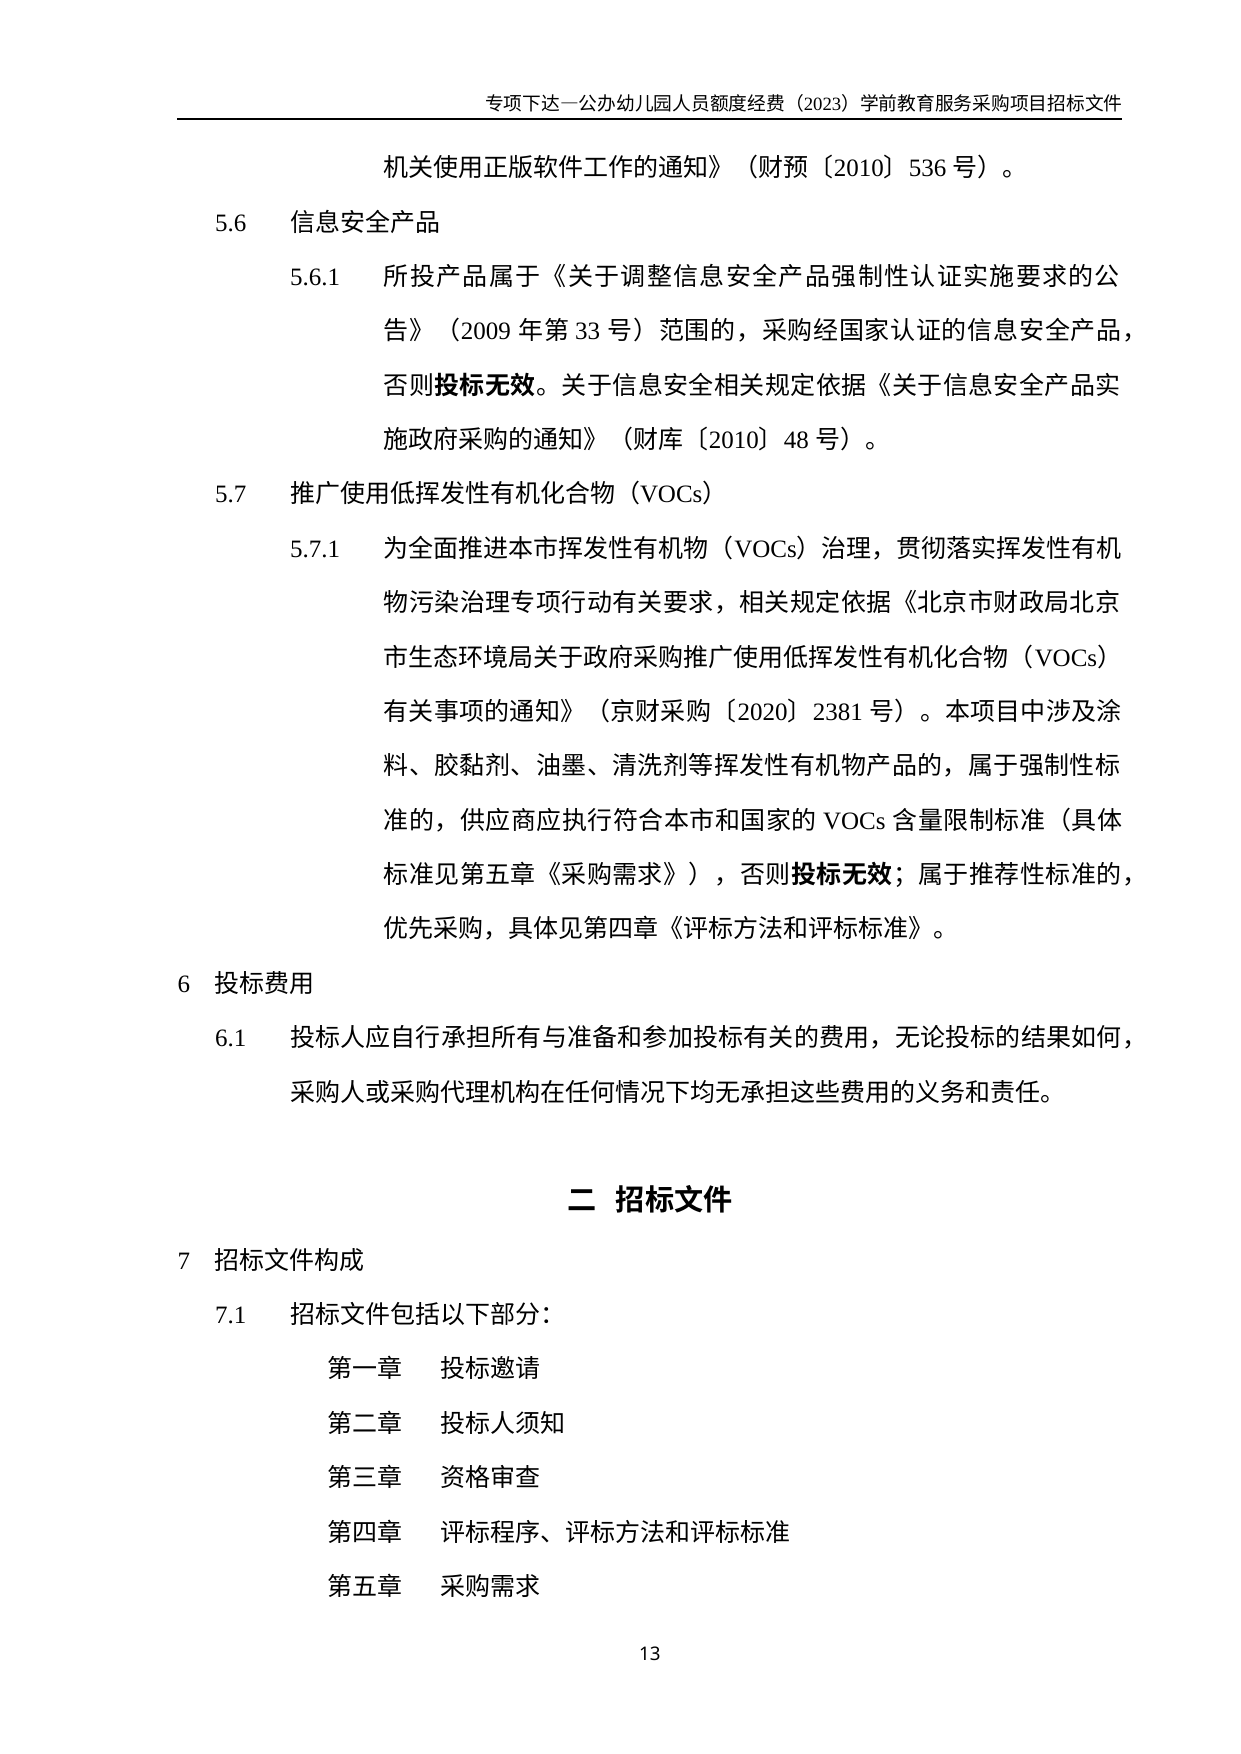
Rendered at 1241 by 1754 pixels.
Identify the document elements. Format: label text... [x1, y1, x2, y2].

list 投标人应自行承担所有与准备和参加投标有关的费用，无论投标的结果如何，采购人或采购代理机构在任何情况下均无承担这些费用的义务和责任。 [215, 1018, 1122, 1108]
list 采购需求 [327, 1566, 1122, 1603]
list 为全面推进本市挥发性有机物（VOCs）治理，贯彻落实挥发性有机物污染治理专项行动有关要求，相关规定依据《北京市财政局北京市生态环境局关于政府采购推广使用低挥发性有机化合物（VOCs）有关事项的通知》（京财采购〔2020〕2381 号）。本项目中涉及涂料、胶黏剂、油墨、清洗剂等挥发性有机物产品的，属于强制性标准的，供应商应执行符合本市和国家的VOCs 含量限制标准（具体标准见第五章《采购需求》），否则投标无效；属于推荐性标准的，优先采购，具体见第四章《评标方法和评标标准》。 [290, 528, 1122, 945]
list 评标程序、评标方法和评标标准 [327, 1512, 1122, 1548]
list 投标人须知 [327, 1403, 1122, 1439]
list 信息安全产品 [215, 202, 1122, 238]
list 资格审查 [327, 1458, 1122, 1494]
list 投标费用 [177, 963, 1122, 999]
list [290, 148, 1122, 184]
list 推广使用低挥发性有机化合物（VOCs） [215, 474, 1122, 510]
list 招标文件包括以下部分： [215, 1294, 1122, 1331]
list 投标邀请 [327, 1349, 1122, 1385]
subtitle 二 招标文件 [177, 1177, 1122, 1219]
list 所投产品属于《关于调整信息安全产品强制性认证实施要求的公告》（2009 年第33 号）范围的，采购经国家认证的信息安全产品，否则投标无效。关于信息安全相关规定依据《关于信息安全产品实施政府采购的通知》（财库〔2010〕48 号）。 [290, 256, 1122, 456]
list 招标文件构成 [177, 1240, 1122, 1276]
